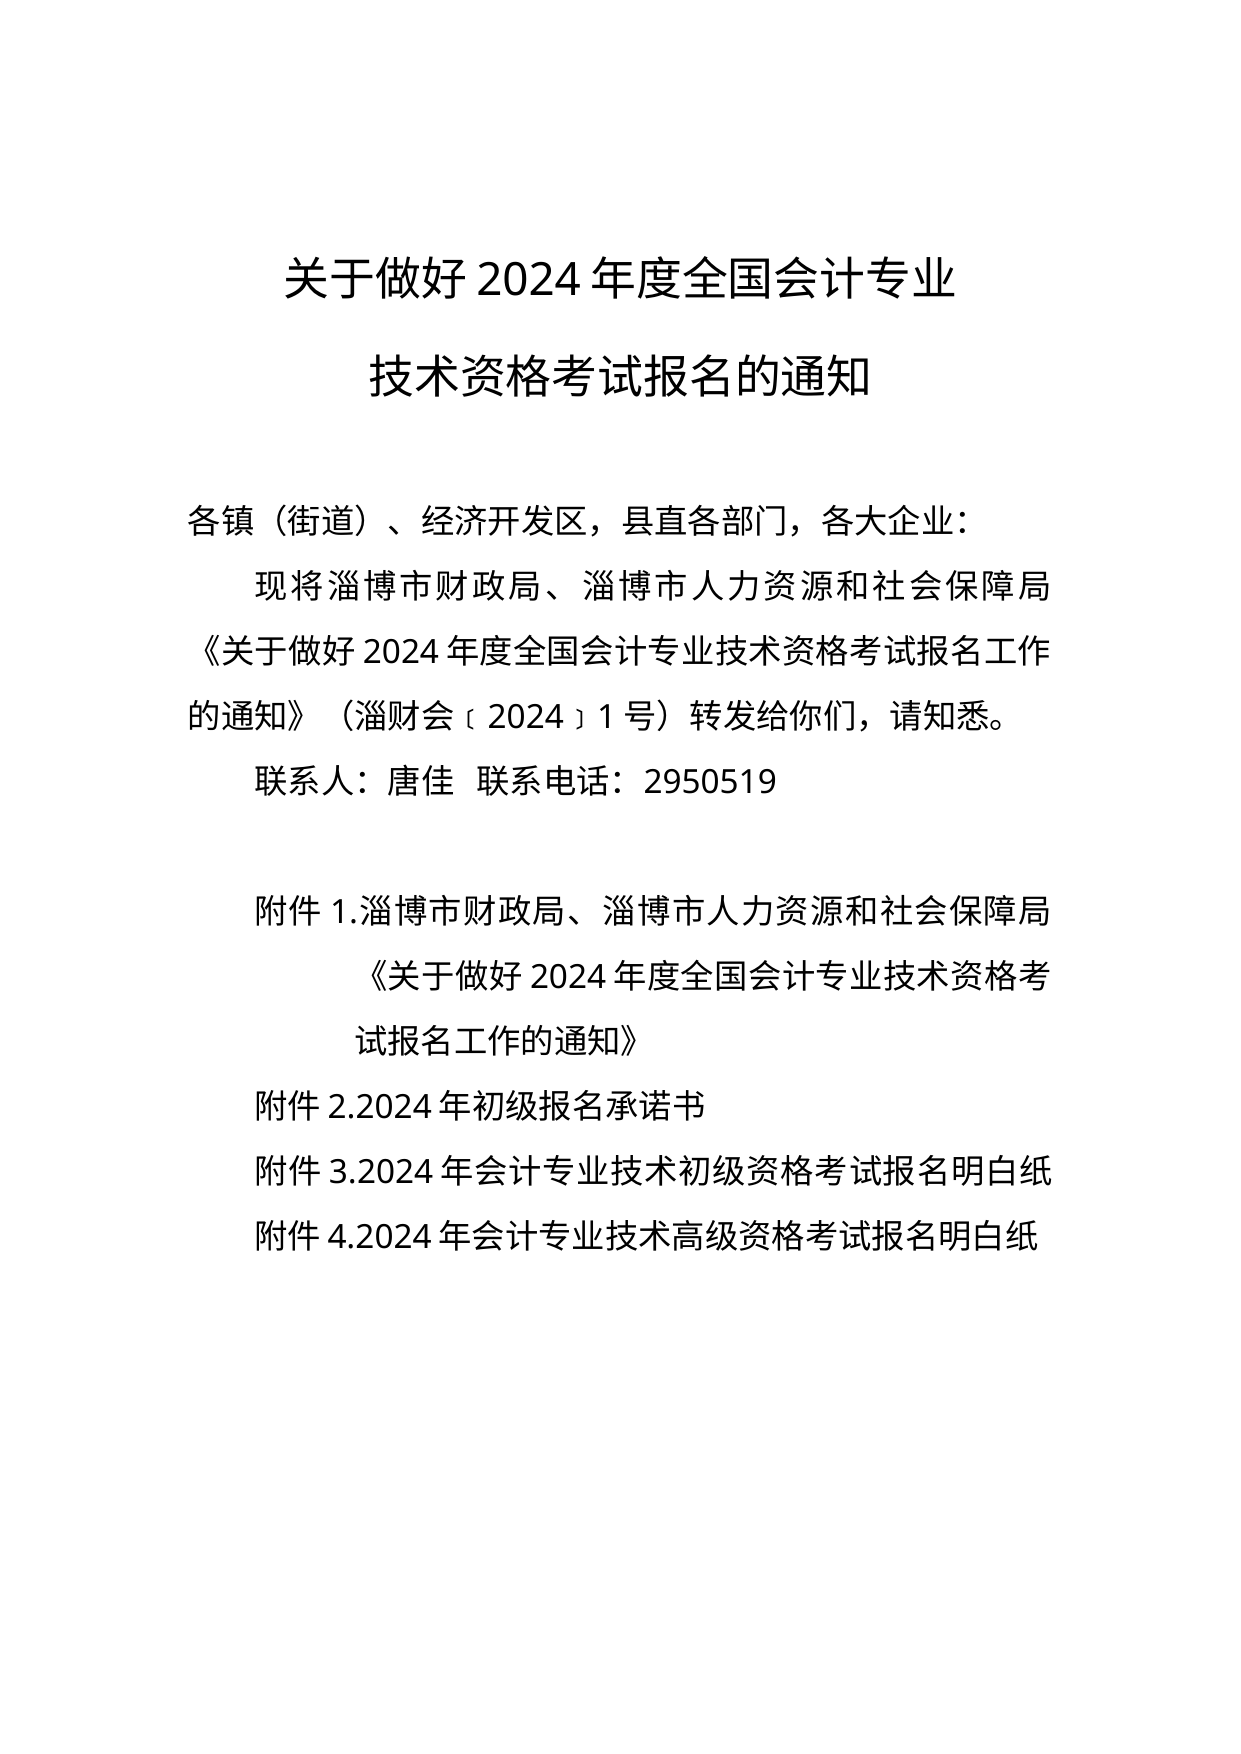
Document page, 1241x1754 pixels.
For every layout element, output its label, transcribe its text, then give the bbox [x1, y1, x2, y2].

text 现将淄博市财政局、淄博市人力资源和社会保障局《关于做好2024年度全国会计专业技术资格考试报名工作的通知》（淄财会﹝2024﹞1号）转发给你们，请知悉。 [187, 552, 1053, 747]
text 联系人：唐佳 联系电话：2950519 [187, 747, 1053, 812]
text 附件2.2024年初级报名承诺书 [187, 1072, 1053, 1137]
text 技术资格考试报名的通知 [187, 324, 1053, 422]
text 附件3.2024年会计专业技术初级资格考试报名明白纸 附件4.2024年会计专业技术高级资格考试报名明白纸 [254, 1137, 1053, 1267]
text 各镇（街道）、经济开发区，县直各部门，各大企业： [187, 487, 1053, 552]
text 附件1.淄博市财政局、淄博市人力资源和社会保障局《关于做好2024年度全国会计专业技术资格考试报名工作的通知》 [254, 877, 1053, 1072]
text 关于做好2024年度全国会计专业 [187, 227, 1053, 324]
